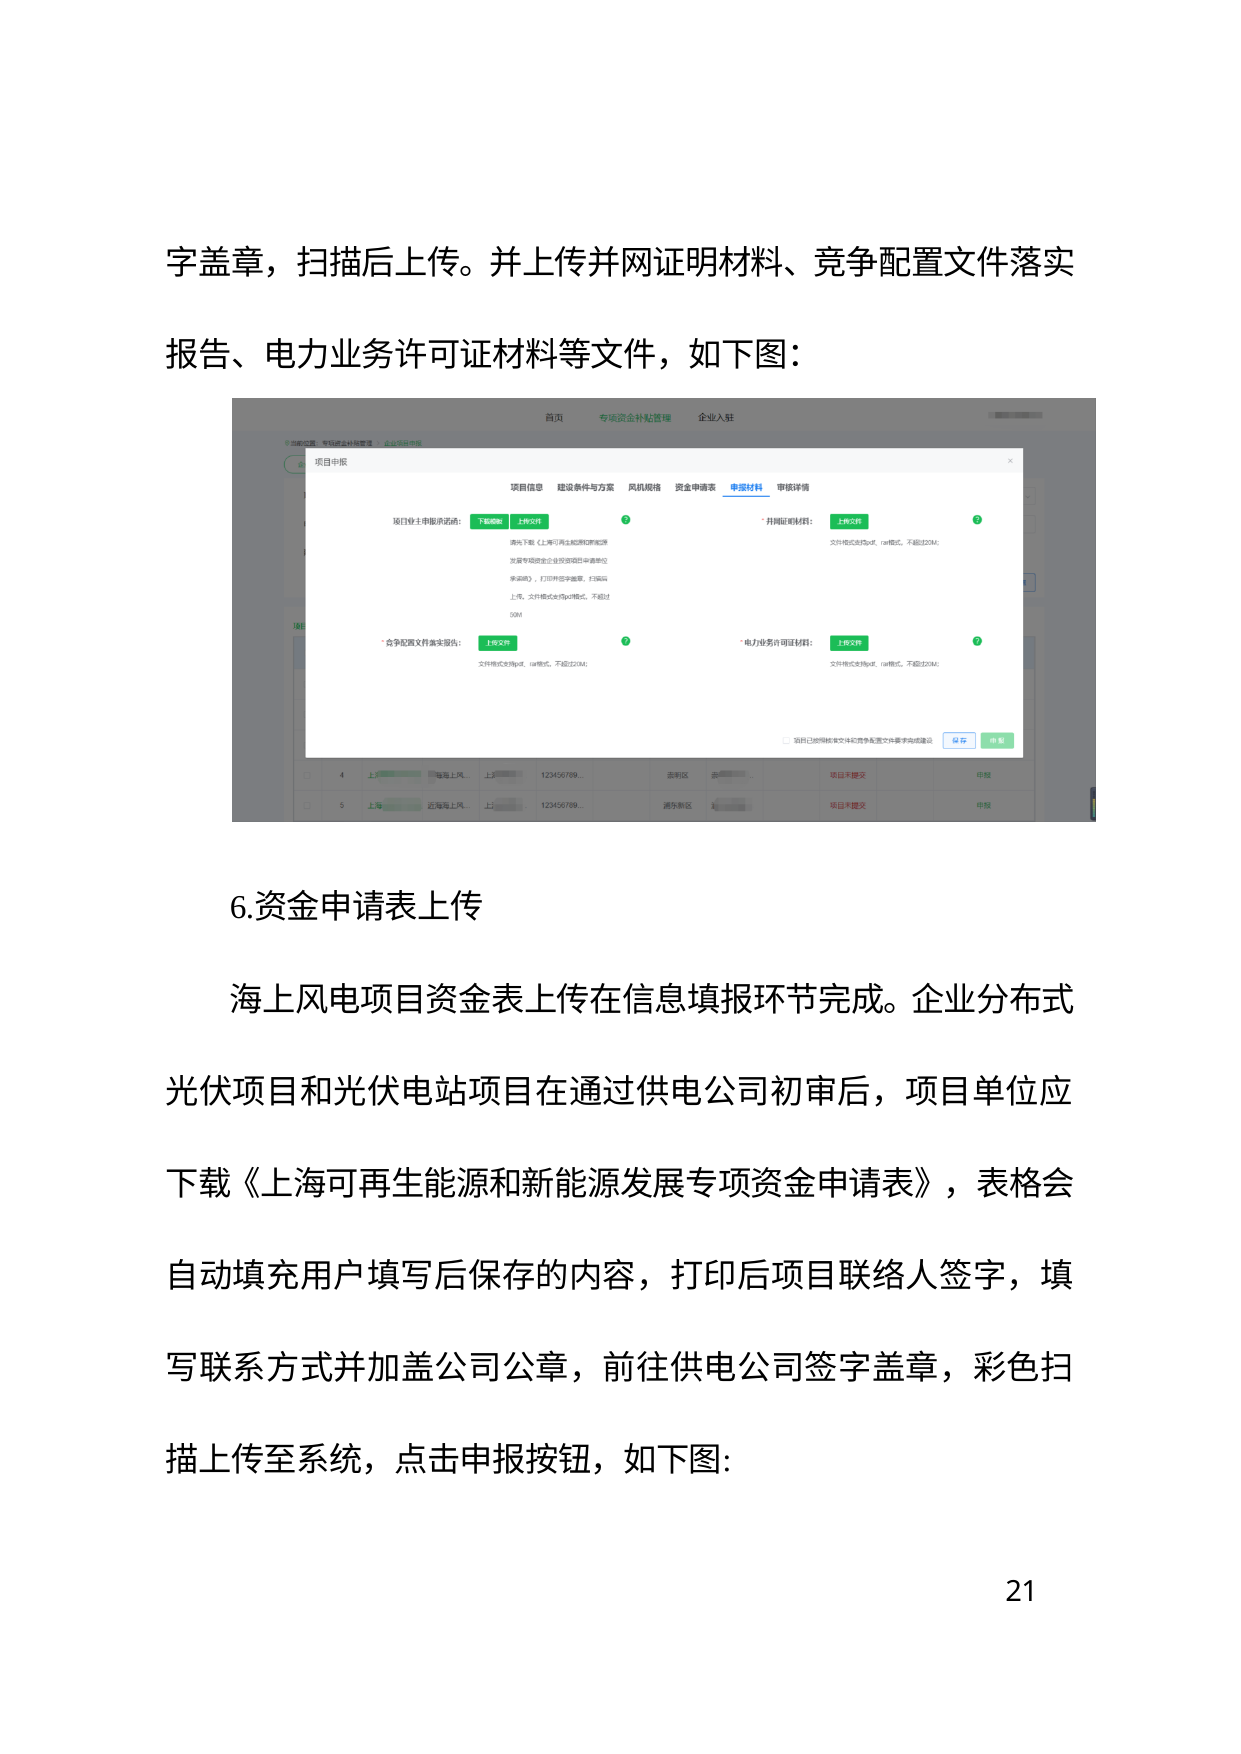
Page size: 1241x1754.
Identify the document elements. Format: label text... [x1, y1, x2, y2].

picture [232, 397, 1096, 822]
list 海上风电项目资金表上传在信息填报环节完成。企业分布式光伏项目和光伏电站项目在通过供电公司初审后，项目单位应下载《上海可再生能源和新能源发展专项资金申请表》，表格会自动填充用户填写后保存的内容，打印后项目联络人签字，填写联系方式并加盖公司公章，前往供电公司签字盖章，彩色扫描上传至系统，点击申报按钮，如下图: [165, 950, 1075, 1503]
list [165, 214, 1075, 398]
list 6.资金申请表上传 [165, 858, 1075, 950]
